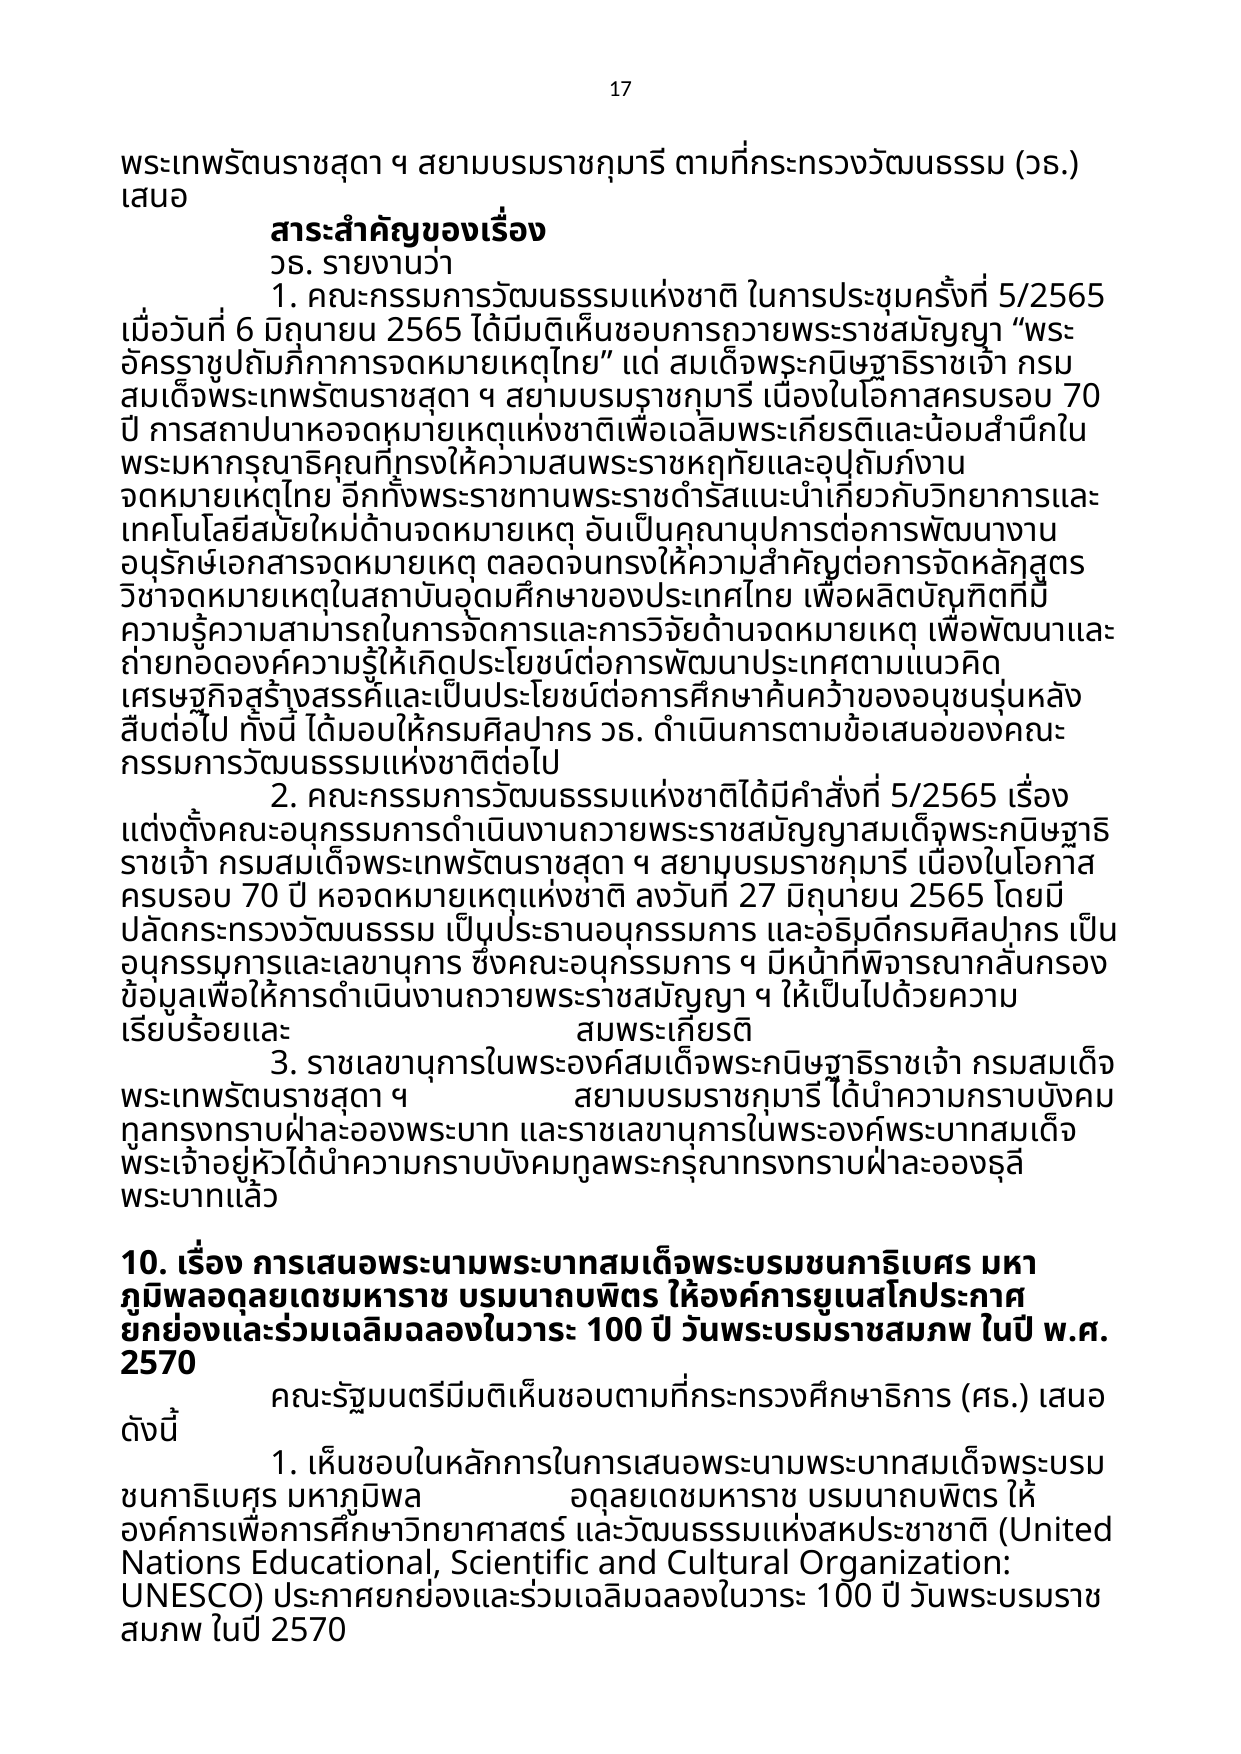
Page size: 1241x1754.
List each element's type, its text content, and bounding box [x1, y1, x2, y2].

text 3. ราชเลขานุการในพระองค์สมเด็จพระกนิษฐาธิราชเจ้า กรมสมเด็จพระเทพรัตนราชสุดา ฯ สยามบรมราชกุมารี ได้นำความกราบบังคมทูลทรงทราบฝ่าละอองพระบาท และราชเลขานุการในพระองค์พระบาทสมเด็จพระเจ้าอยู่หัวได้นำความกราบบังคมทูลพระกรุณาทรงทราบฝ่าละอองธุลีพระบาทแล้ว [120, 1048, 1120, 1214]
text 1. เห็นชอบในหลักการในการเสนอพระนามพระบาทสมเด็จพระบรมชนกาธิเบศร มหาภูมิพล อดุลยเดชมหาราช บรมนาถบพิตร ให้องค์การเพื่อการศึกษาวิทยาศาสตร์ และวัฒนธรรมแห่งสหประชาชาติ (United Nations Educational, Scientific and Cultural Organization: UNESCO) ประกาศยกย่องและร่วมเฉลิมฉลองในวาระ 100 ปี วันพระบรมราชสมภพ ในปี 2570 [120, 1448, 1120, 1648]
text 1. คณะกรรมการวัฒนธรรมแห่งชาติ ในการประชุมครั้งที่ 5/2565 เมื่อวันที่ 6 มิถุนายน 2565 ได้มีมติเห็นชอบการถวายพระราชสมัญญา “พระอัครราชูปถัมภิกาการจดหมายเหตุไทย” แด่ สมเด็จพระกนิษฐาธิราชเจ้า กรมสมเด็จพระเทพรัตนราชสุดา ฯ สยามบรมราชกุมารี เนื่องในโอกาสครบรอบ 70 ปี การสถาปนาหอจดหมายเหตุแห่งชาติเพื่อเฉลิมพระเกียรติและน้อมสำนึกในพระมหากรุณาธิคุณที่ทรงให้ความสนพระราชหฤทัยและอุปถัมภ์งานจดหมายเหตุไทย อีกทั้งพระราชทานพระราชดำรัสแนะนำเกี่ยวกับวิทยาการและเทคโนโลยีสมัยใหม่ด้านจดหมายเหตุ อันเป็นคุณานุปการต่อการพัฒนางานอนุรักษ์เอกสารจดหมายเหตุ ตลอดจนทรงให้ความสำคัญต่อการจัดหลักสูตรวิชาจดหมายเหตุในสถาบันอุดมศึกษาของประเทศไทย เพื่อผลิตบัณฑิตที่มีความรู้ความสามารถในการจัดการและการวิจัยด้านจดหมายเหตุ เพื่อพัฒนาและถ่ายทอดองค์ความรู้ให้เกิดประโยชน์ต่อการพัฒนาประเทศตามแนวคิดเศรษฐกิจสร้างสรรค์และเป็นประโยชน์ต่อการศึกษาค้นคว้าของอนุชนรุ่นหลังสืบต่อไป ทั้งนี้ ได้มอบให้กรมศิลปากร วธ. ดำเนินการตามข้อเสนอของคณะกรรมการวัฒนธรรมแห่งชาติต่อไป [120, 281, 1120, 781]
text คณะรัฐมนตรีมีมติเห็นชอบตามที่กระทรวงศึกษาธิการ (ศธ.) เสนอดังนี้ [120, 1381, 1120, 1448]
text สาระสำคัญของเรื่อง [120, 214, 1120, 248]
text 2. คณะกรรมการวัฒนธรรมแห่งชาติได้มีคำสั่งที่ 5/2565 เรื่อง แต่งตั้งคณะอนุกรรมการดำเนินงานถวายพระราชสมัญญาสมเด็จพระกนิษฐาธิราชเจ้า กรมสมเด็จพระเทพรัตนราชสุดา ฯ สยามบรมราชกุมารี เนื่องในโอกาสครบรอบ 70 ปี หอจดหมายเหตุแห่งชาติ ลงวันที่ 27 มิถุนายน 2565 โดยมีปลัดกระทรวงวัฒนธรรม เป็นประธานอนุกรรมการ และอธิบดีกรมศิลปากร เป็นอนุกรรมการและเลขานุการ ซึ่งคณะอนุกรรมการ ฯ มีหน้าที่พิจารณากลั่นกรองข้อมูลเพื่อให้การดำเนินงานถวายพระราชสมัญญา ฯ ให้เป็นไปด้วยความเรียบร้อยและ สมพระเกียรติ [120, 781, 1120, 1048]
text วธ. รายงานว่า [120, 248, 1120, 281]
text 10. เรื่อง การเสนอพระนามพระบาทสมเด็จพระบรมชนกาธิเบศร มหาภูมิพลอดุลยเดชมหาราช บรมนาถบพิตร ให้องค์การยูเนสโกประกาศยกย่องและร่วมเฉลิมฉลองในวาระ 100 ปี วันพระบรมราชสมภพ ในปี พ.ศ. 2570 [120, 1248, 1120, 1381]
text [120, 148, 1120, 214]
